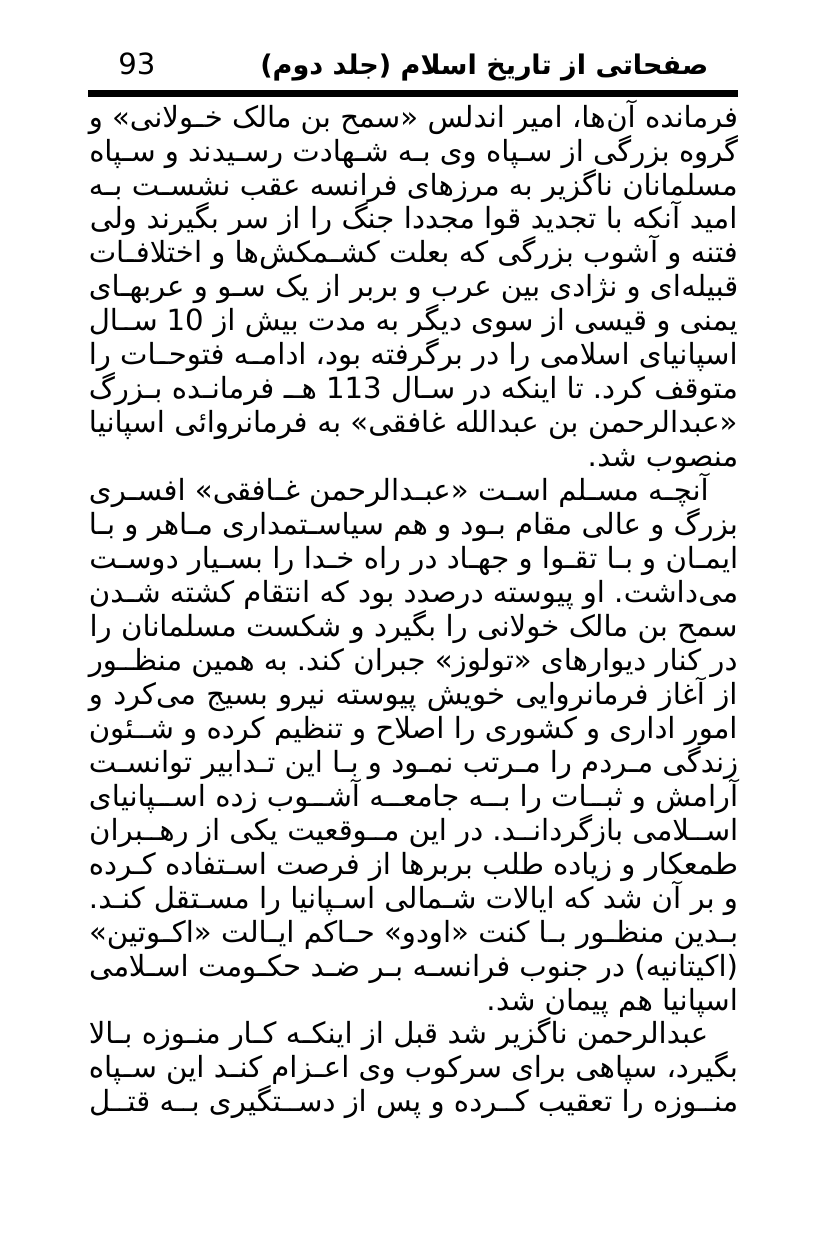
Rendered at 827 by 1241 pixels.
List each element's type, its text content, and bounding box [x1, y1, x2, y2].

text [89, 100, 738, 473]
text آنچه مسلم است «عبدالرحمن غافقی» افسری بزرگ و عالی مقام بود و هم سیاستمداری ماهر و با ایمان و با تقوا و جهاد در راه خدا را بسیار دوست می‌داشت. او پیوسته درصدد بود که انتقام کشته شدن سمح بن مالک خولانی را بگیرد و شکست مسلمانان را در کنار دیوارهای «تولوز» جبران کند. به همین منظور از آغاز فرمانروایی خویش پیوسته نیرو بسیج می‌کرد و امور اداری و کشوری را اصلاح و تنظیم کرده و شئون زندگی مردم را مرتب نمود و با این تدابیر توانست آرامش و ثبات را به جامعه آشوب زده اسپانیای اسلامی بازگرداند. در این موقعیت یکی از رهبران طمعکار و زیاده طلب بربر‌ها از فرصت استفاده کرده و بر آن شد که ایالات شمالی اسپانیا را مستقل کند. بدین منظور با کنت «اودو» حاکم ایالت «اکوتین» (اکیتانیه) در جنوب فرانسه بر ضد حکومت اسلامی اسپانیا هم پیمان شد. [89, 473, 738, 1017]
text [89, 1017, 738, 1119]
